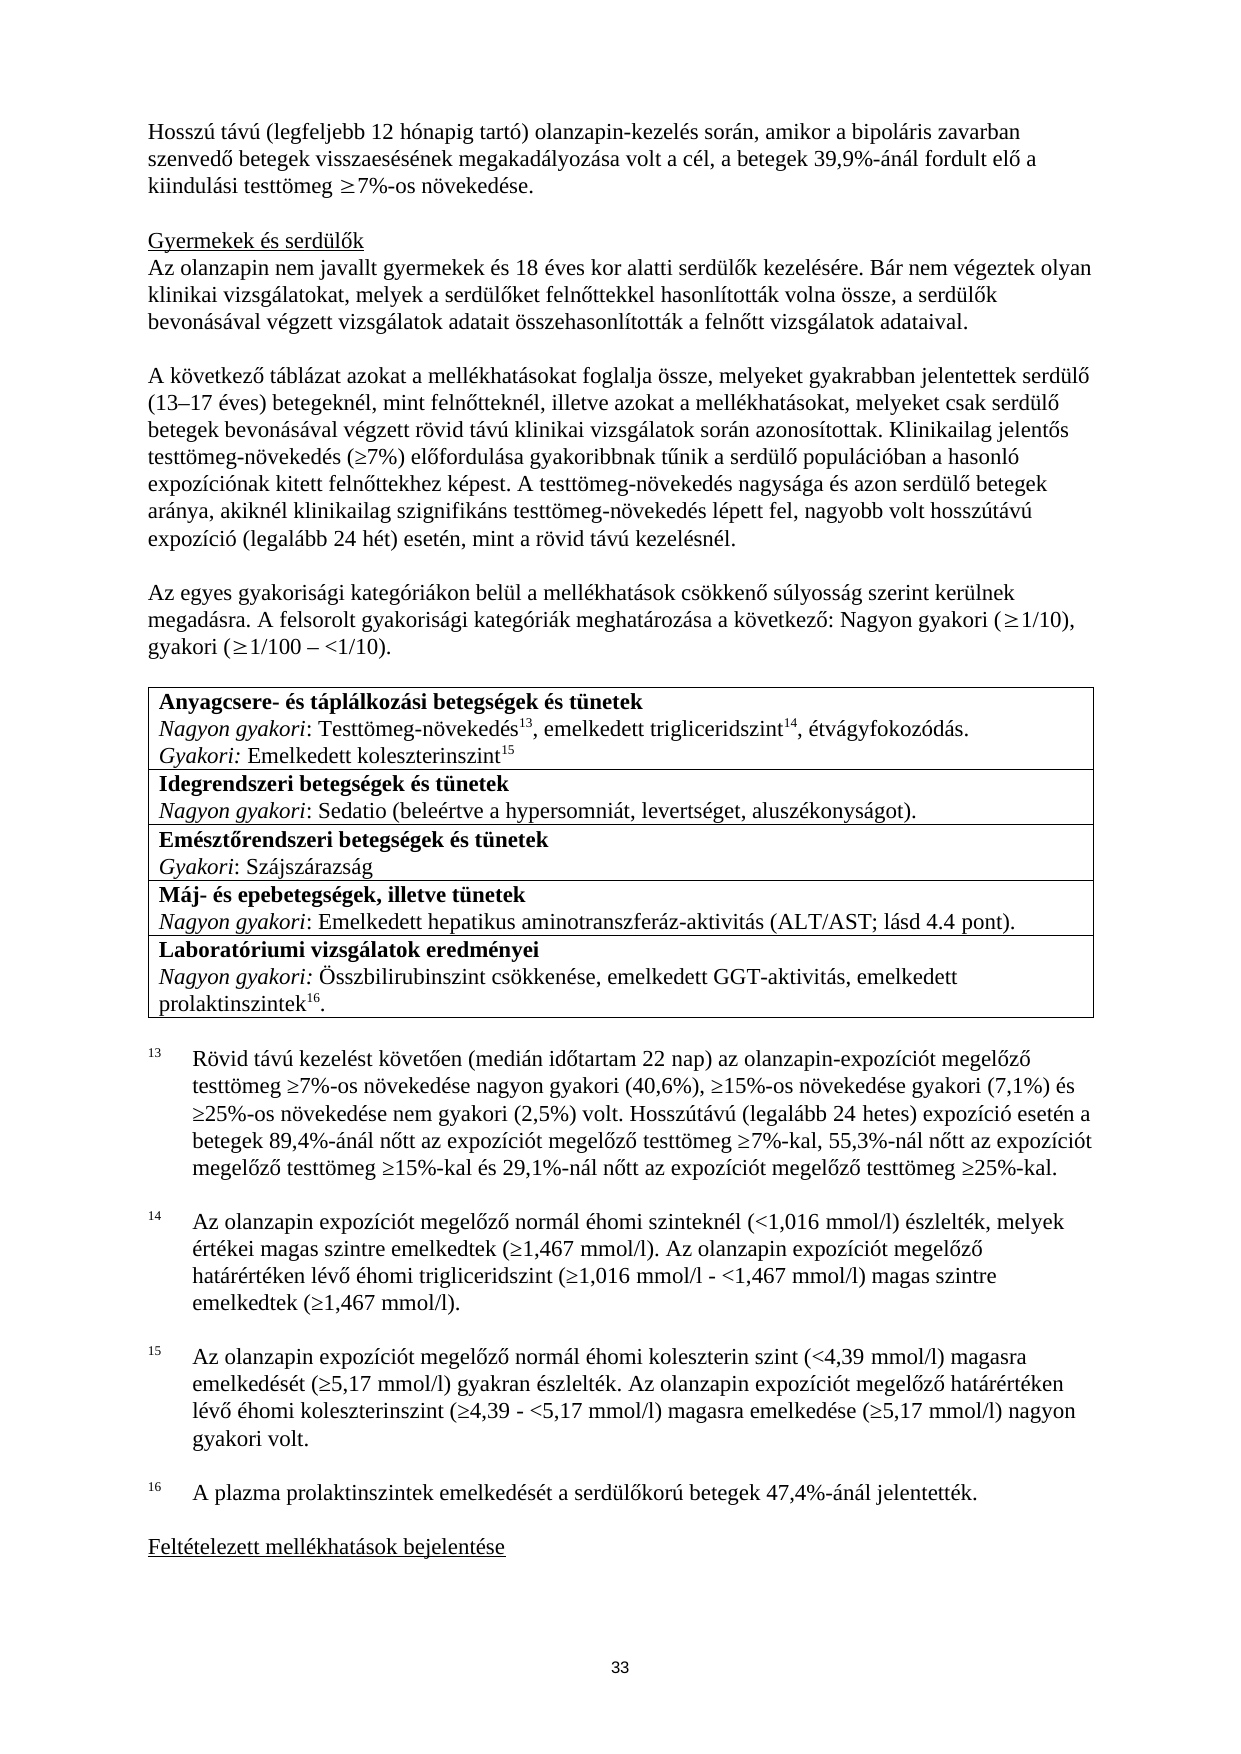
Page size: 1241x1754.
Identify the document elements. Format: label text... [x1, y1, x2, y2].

text 15 Az olanzapin expozíciót megelőző normál éhomi koleszterin szint (<4,39 mmol/l) magasra emelkedését (≥5,17 mmol/l) gyakran észlelték. Az olanzapin expozíciót megelőző határértéken lévő éhomi koleszterinszint (≥4,39 - <5,17 mmol/l) magasra emelkedése (≥5,17 mmol/l) nagyon gyakori volt. [148, 1343, 1092, 1451]
text Gyermekek és serdülők [148, 226, 1055, 253]
text 16 A plazma prolaktinszintek emelkedését a serdülőkorú betegek 47,4%-ánál jelentették. [148, 1478, 1092, 1506]
table_header Anyagcsere- és táplálkozási betegségek és tünetek Nagyon gyakori: Testtömeg-növekedés13, emelkedett trigliceridszint14, étvágyfokozódás. Gyakori: Emelkedett koleszterinszint15 [149, 688, 1093, 769]
text 14 Az olanzapin expozíciót megelőző normál éhomi szinteknél (<1,016 mmol/l) észlelték, melyek értékei magas szintre emelkedtek (≥1,467 mmol/l). Az olanzapin expozíciót megelőző határértéken lévő éhomi trigliceridszint (≥1,016 mmol/l - <1,467 mmol/l) magas szintre emelkedtek (≥1,467 mmol/l). [148, 1208, 1092, 1316]
table_cell Emésztőrendszeri betegségek és tünetek Gyakori: Szájszárazság [149, 825, 1093, 879]
table_cell Laboratóriumi vizsgálatok eredményei Nagyon gyakori: Összbilirubinszint csökkenése, emelkedett GGT-aktivitás, emelkedett prolaktinszintek16. [149, 936, 1093, 1017]
text Feltételezett mellékhatások bejelentése [148, 1533, 1092, 1560]
text 13 Rövid távú kezelést követően (medián időtartam 22 nap) az olanzapin-expozíciót megelőző testtömeg ≥7%-os növekedése nagyon gyakori (40,6%), ≥15%-os növekedése gyakori (7,1%) és ≥25%-os növekedése nem gyakori (2,5%) volt. Hosszútávú (legalább 24 hetes) expozíció esetén a betegek 89,4%-ánál nőtt az expozíciót megelőző testtömeg ≥7%-kal, 55,3%-nál nőtt az expozíciót megelőző testtömeg ≥15%-kal és 29,1%-nál nőtt az expozíciót megelőző testtömeg ≥25%-kal. [148, 1045, 1092, 1181]
text Az egyes gyakorisági kategóriákon belül a mellékhatások csökkenő súlyosság szerint kerülnek megadásra. A felsorolt gyakorisági kategóriák meghatározása a következő: Nagyon gyakori (1/10), gyakori (1/100 – <1/10). [148, 578, 1092, 660]
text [148, 118, 1092, 199]
text A következő táblázat azokat a mellékhatásokat foglalja össze, melyeket gyakrabban jelentettek serdülő (13–17 éves) betegeknél, mint felnőtteknél, illetve azokat a mellékhatásokat, melyeket csak serdülő betegek bevonásával végzett rövid távú klinikai vizsgálatok során azonosítottak. Klinikailag jelentős testtömeg-növekedés (≥7%) előfordulása gyakoribbnak tűnik a serdülő populációban a hasonló expozíciónak kitett felnőttekhez képest. A testtömeg-növekedés nagysága és azon serdülő betegek aránya, akiknél klinikailag szignifikáns testtömeg-növekedés lépett fel, nagyobb volt hosszútávú expozíció (legalább 24 hét) esetén, mint a rövid távú kezelésnél. [148, 362, 1092, 551]
text Az olanzapin nem javallt gyermekek és 18 éves kor alatti serdülők kezelésére. Bár nem végeztek olyan klinikai vizsgálatokat, melyek a serdülőket felnőttekkel hasonlították volna össze, a serdülők bevonásával végzett vizsgálatok adatait összehasonlították a felnőtt vizsgálatok adataival. [148, 253, 1092, 335]
table_cell Idegrendszeri betegségek és tünetek Nagyon gyakori: Sedatio (beleértve a hypersomniát, levertséget, aluszékonyságot). [149, 770, 1093, 824]
table_cell Máj- és epebetegségek, illetve tünetek Nagyon gyakori: Emelkedett hepatikus aminotranszferáz-aktivitás (ALT/AST; lásd 4.4 pont). [149, 881, 1093, 935]
